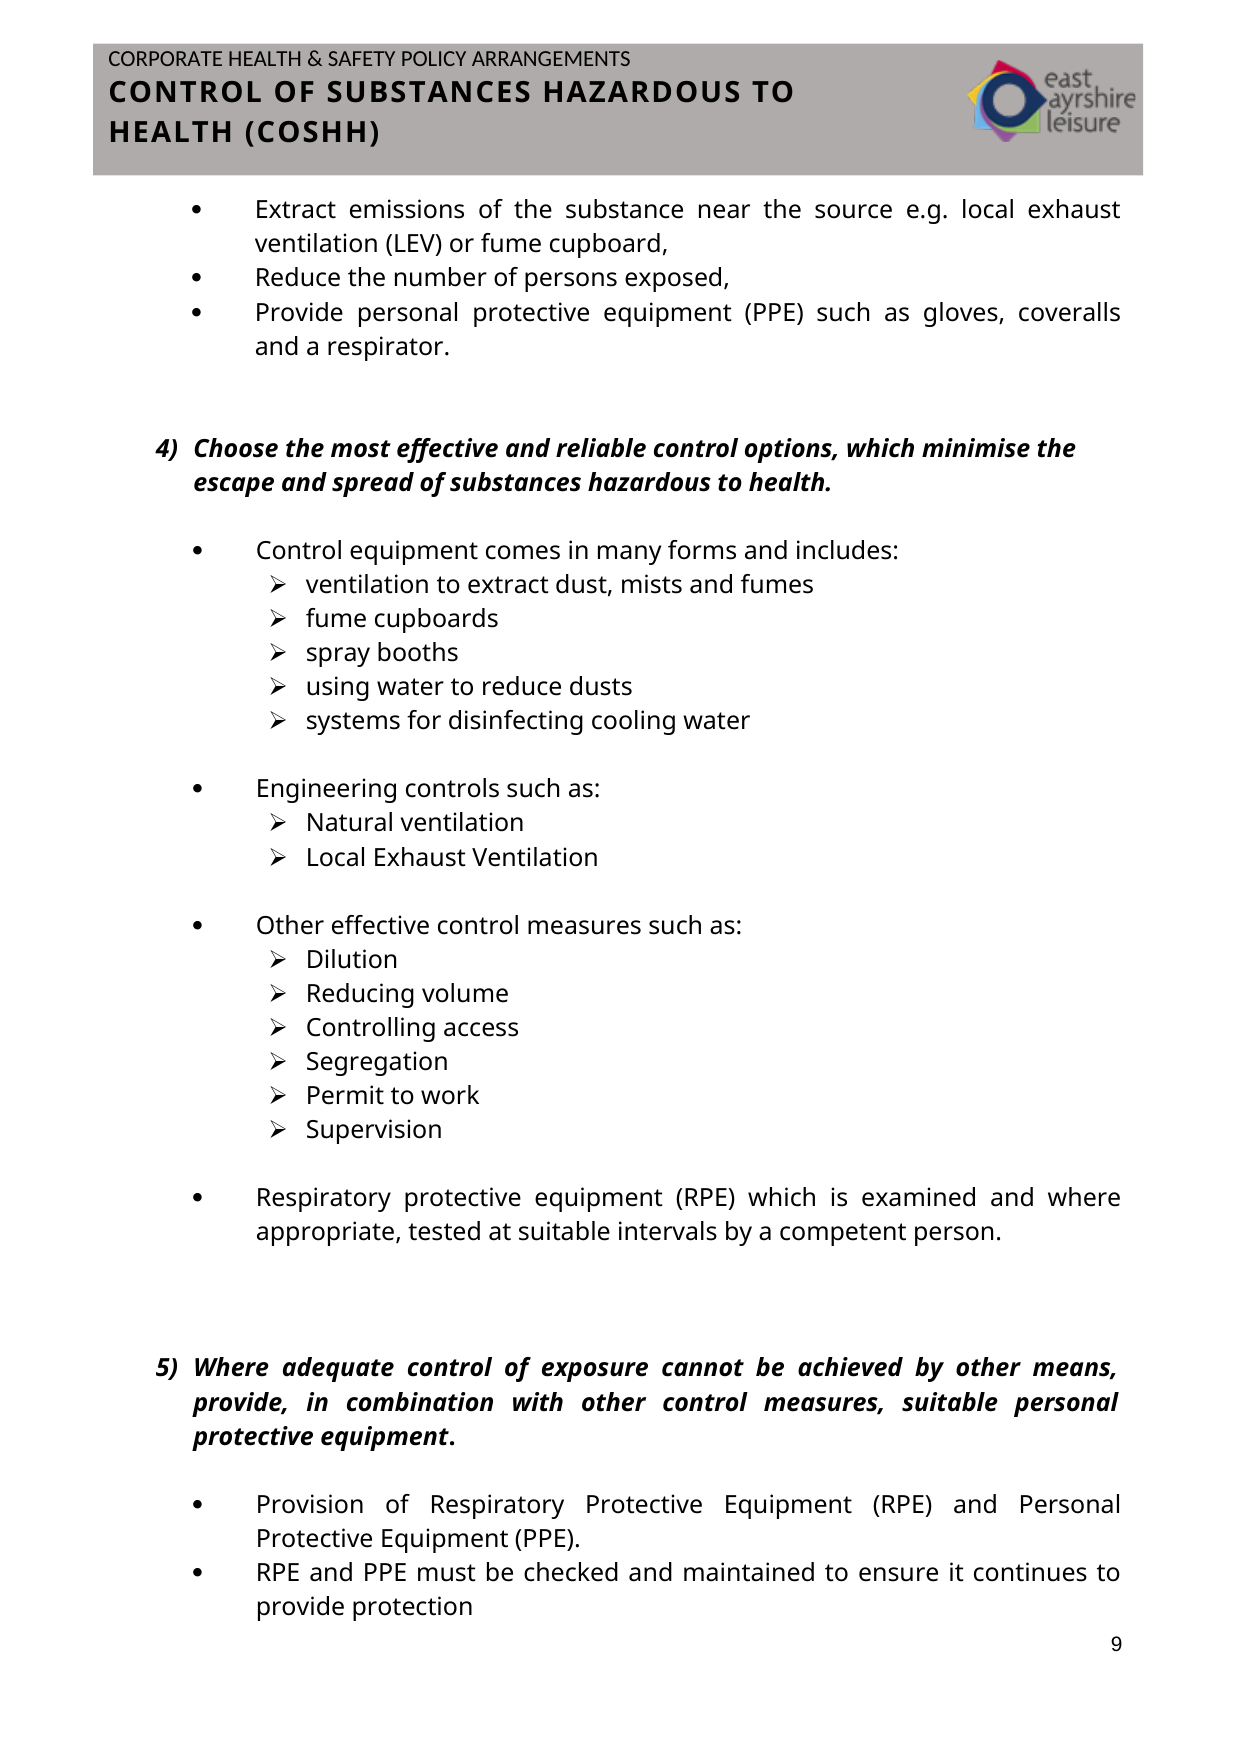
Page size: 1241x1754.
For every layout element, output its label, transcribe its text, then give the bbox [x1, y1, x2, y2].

list Reducing volume [268, 975, 1122, 1009]
list Segregation [268, 1043, 1122, 1078]
list ventilation to extract dust, mists and fumes [268, 567, 1122, 601]
list Permit to work [268, 1078, 1122, 1112]
list Control equipment comes in many forms and includes: [193, 533, 1122, 567]
list fume cupboards [268, 601, 1122, 635]
list Provision of Respiratory Protective Equipment (RPE) and Personal Protective Equipment (PPE). [193, 1486, 1122, 1554]
list Where adequate control of exposure cannot be achieved by other means, provide, in combination with other control measures, suitable personal protective equipment. [156, 1350, 1122, 1452]
list Local Exhaust Ventilation [268, 839, 1122, 873]
list using water to reduce dusts [268, 669, 1122, 703]
list Engineering controls such as: [193, 771, 1122, 805]
list RPE and PPE must be checked and maintained to ensure it continues to provide protection [193, 1554, 1122, 1623]
list Provide personal protective equipment (PPE) such as gloves, coveralls and a respirator. [192, 294, 1122, 362]
list Extract emissions of the substance near the source e.g. local exhaust ventilation (LEV) or fume cupboard, [192, 192, 1122, 260]
list Other effective control measures such as: [193, 907, 1122, 941]
list systems for disinfecting cooling water [268, 703, 1122, 737]
list Respiratory protective equipment (RPE) which is examined and where appropriate, tested at suitable intervals by a competent person. [193, 1180, 1122, 1248]
list Natural ventilation [268, 805, 1122, 839]
list Supervision [268, 1112, 1122, 1146]
list spray booths [268, 635, 1122, 669]
list Dilution [268, 941, 1122, 975]
list Reduce the number of persons exposed, [192, 260, 1122, 294]
list Choose the most effective and reliable control options, which minimise the escape and spread of substances hazardous to health. [156, 430, 1122, 498]
list Controlling access [268, 1009, 1122, 1043]
